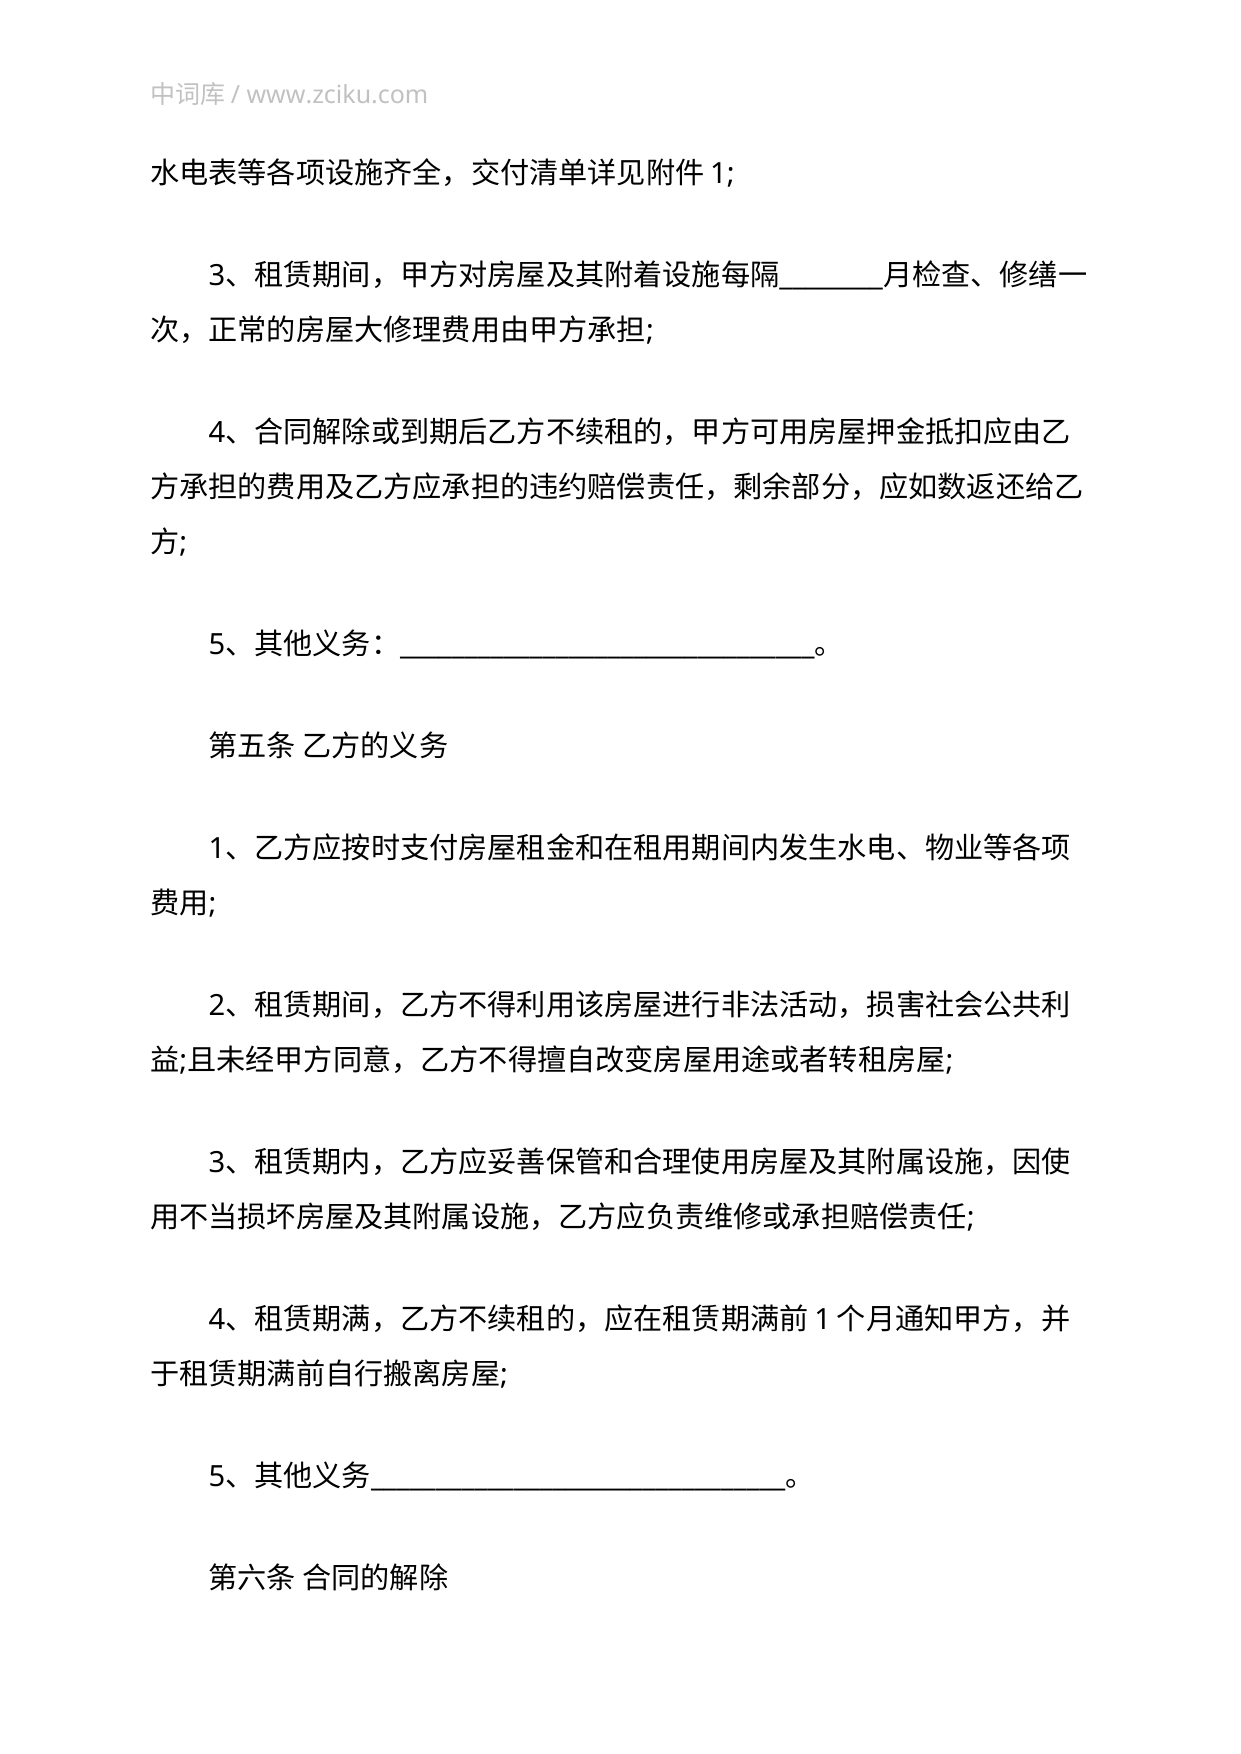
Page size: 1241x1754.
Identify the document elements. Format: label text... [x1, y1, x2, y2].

text 3、租赁期内，乙方应妥善保管和合理使用房屋及其附属设施，因使用不当损坏房屋及其附属设施，乙方应负责维修或承担赔偿责任; [150, 1138, 1090, 1236]
text 4、合同解除或到期后乙方不续租的，甲方可用房屋押金抵扣应由乙方承担的费用及乙方应承担的违约赔偿责任，剩余部分，应如数返还给乙方; [150, 409, 1090, 561]
text 第六条 合同的解除 [150, 1554, 1090, 1597]
text 5、其他义务________________________________。 [150, 1452, 1090, 1495]
text 第五条 乙方的义务 [150, 723, 1090, 765]
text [150, 150, 1090, 192]
text 2、租赁期间，乙方不得利用该房屋进行非法活动，损害社会公共利益;且未经甲方同意，乙方不得擅自改变房屋用途或者转租房屋; [150, 982, 1090, 1079]
text 1、乙方应按时支付房屋租金和在租用期间内发生水电、物业等各项费用; [150, 824, 1090, 922]
text 4、租赁期满，乙方不续租的，应在租赁期满前1个月通知甲方，并于租赁期满前自行搬离房屋; [150, 1296, 1090, 1393]
text 5、其他义务：________________________________。 [150, 621, 1090, 663]
text 3、租赁期间，甲方对房屋及其附着设施每隔________月检查、修缮一次，正常的房屋大修理费用由甲方承担; [150, 252, 1090, 349]
